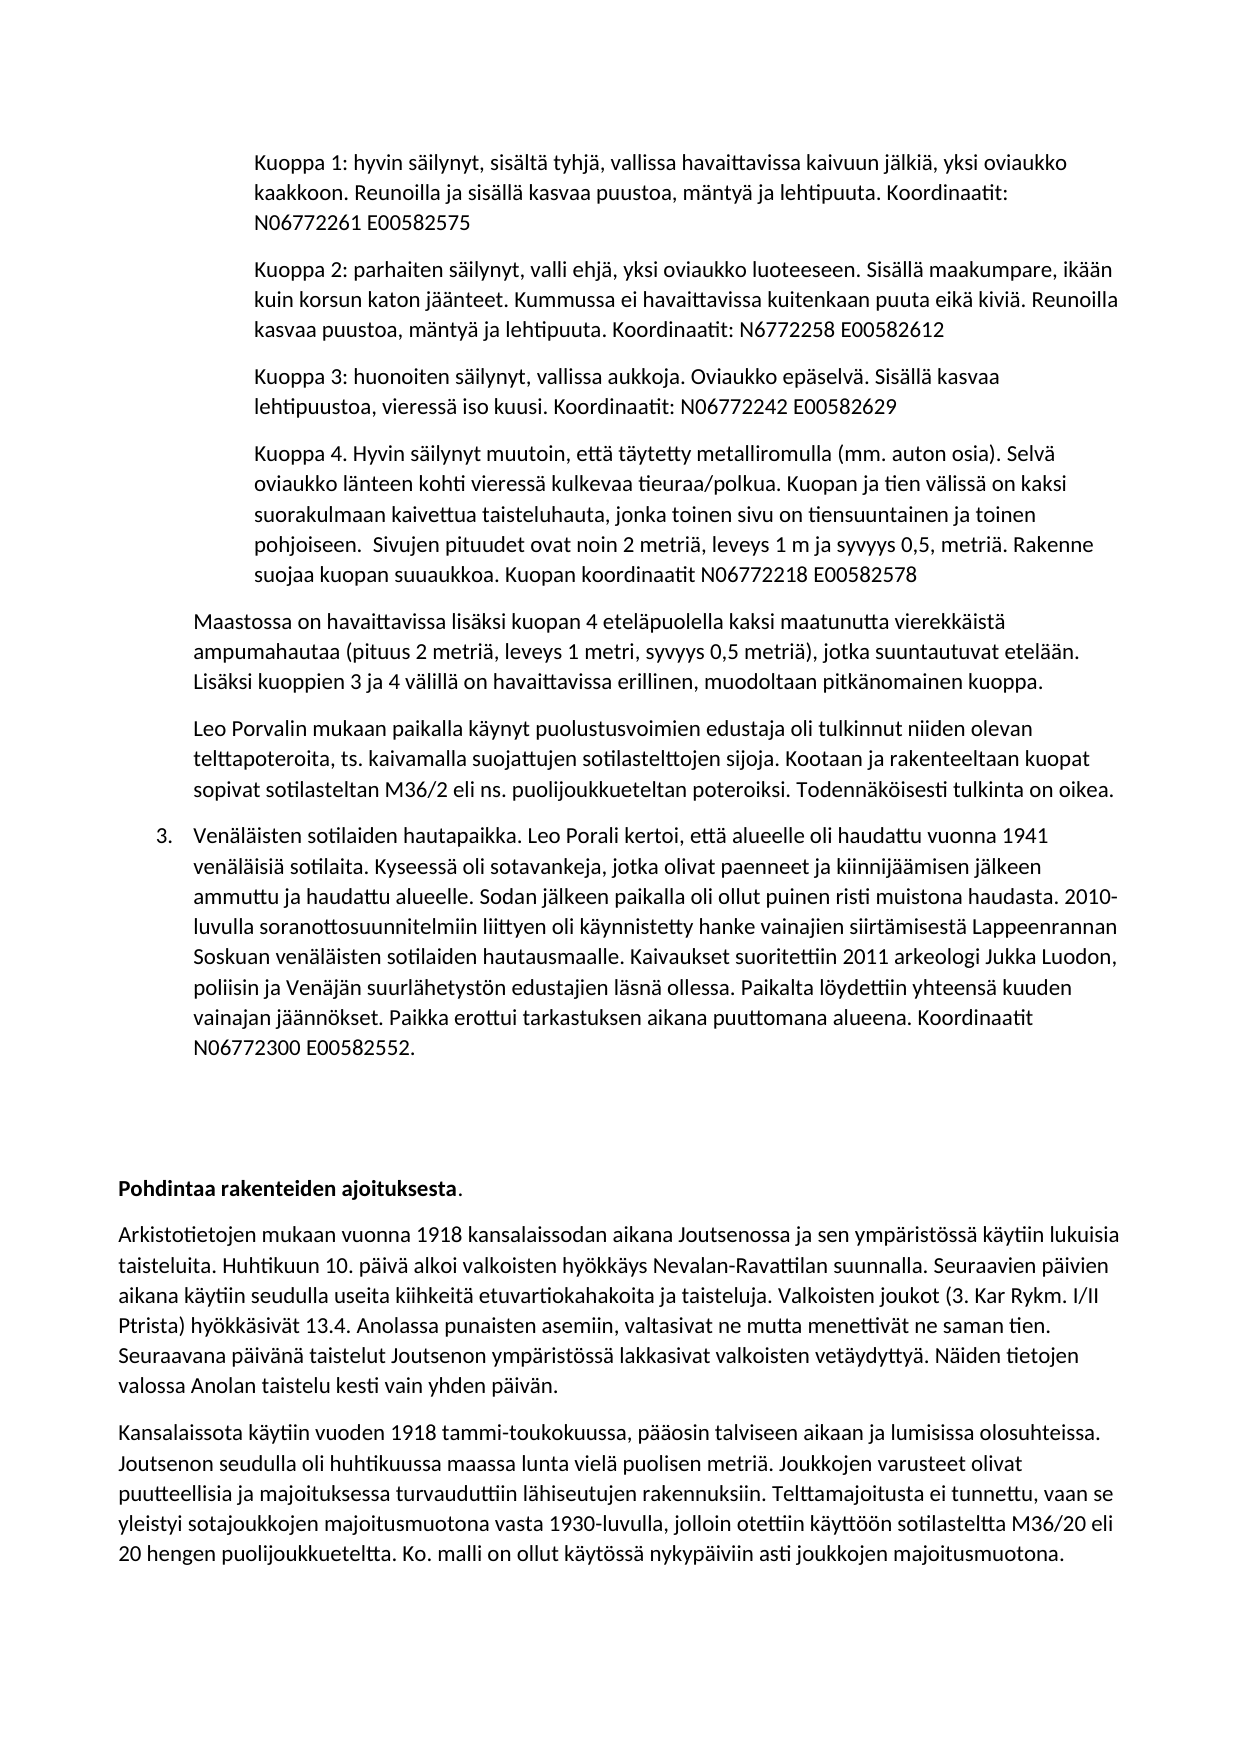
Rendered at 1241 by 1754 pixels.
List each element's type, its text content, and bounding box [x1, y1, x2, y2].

text Kuoppa 3: huonoiten säilynyt, vallissa aukkoja. Oviaukko epäselvä. Sisällä kasvaa lehtipuustoa, vieressä iso kuusi. Koordinaatit: N06772242 E00582629 [254, 362, 1122, 420]
text Maastossa on havaittavissa lisäksi kuopan 4 eteläpuolella kaksi maatunutta vierekkäistä ampumahautaa (pituus 2 metriä, leveys 1 metri, syvyys 0,5 metriä), jotka suuntautuvat etelään. Lisäksi kuoppien 3 ja 4 välillä on havaittavissa erillinen, muodoltaan pitkänomainen kuoppa. [193, 607, 1122, 695]
text Leo Porvalin mukaan paikalla käynyt puolustusvoimien edustaja oli tulkinnut niiden olevan telttapoteroita, ts. kaivamalla suojattujen sotilastelttojen sijoja. Kootaan ja rakenteeltaan kuopat sopivat sotilasteltan M36/2 eli ns. puolijoukkueteltan poteroiksi. Todennäköisesti tulkinta on oikea. [193, 714, 1122, 803]
list Venäläisten sotilaiden hautapaikka. Leo Porali kertoi, että alueelle oli haudattu vuonna 1941 venäläisiä sotilaita. Kyseessä oli sotavankeja, jotka olivat paenneet ja kiinnijäämisen jälkeen ammuttu ja haudattu alueelle. Sodan jälkeen paikalla oli ollut puinen risti muistona haudasta. 2010-luvulla soranottosuunnitelmiin liittyen oli käynnistetty hanke vainajien siirtämisestä Lappeenrannan Soskuan venäläisten sotilaiden hautausmaalle. Kaivaukset suoritettiin 2011 arkeologi Jukka Luodon, poliisin ja Venäjän suurlähetystön edustajien läsnä ollessa. Paikalta löydettiin yhteensä kuuden vainajan jäännökset. Paikka erottui tarkastuksen aikana puuttomana alueena. Koordinaatit N06772300 E00582552. [156, 822, 1122, 1061]
text Kuoppa 4. Hyvin säilynyt muutoin, että täytetty metalliromulla (mm. auton osia). Selvä oviaukko länteen kohti vieressä kulkevaa tieuraa/polkua. Kuopan ja tien välissä on kaksi suorakulmaan kaivettua taisteluhauta, jonka toinen sivu on tiensuuntainen ja toinen pohjoiseen. Sivujen pituudet ovat noin 2 metriä, leveys 1 m ja syvyys 0,5, metriä. Rakenne suojaa kuopan suuaukkoa. Kuopan koordinaatit N06772218 E00582578 [254, 439, 1122, 588]
text Kansalaissota käytiin vuoden 1918 tammi-toukokuussa, pääosin talviseen aikaan ja lumisissa olosuhteissa. Joutsenon seudulla oli huhtikuussa maassa lunta vielä puolisen metriä. Joukkojen varusteet olivat puutteellisia ja majoituksessa turvauduttiin lähiseutujen rakennuksiin. Telttamajoitusta ei tunnettu, vaan se yleistyi sotajoukkojen majoitusmuotona vasta 1930-luvulla, jolloin otettiin käyttöön sotilasteltta M36/20 eli 20 hengen puolijoukkueteltta. Ko. malli on ollut käytössä nykypäiviin asti joukkojen majoitusmuotona. [118, 1418, 1122, 1567]
text Pohdintaa rakenteiden ajoituksesta. [118, 1174, 1122, 1202]
text Kuoppa 2: parhaiten säilynyt, valli ehjä, yksi oviaukko luoteeseen. Sisällä maakumpare, ikään kuin korsun katon jäänteet. Kummussa ei havaittavissa kuitenkaan puuta eikä kiviä. Reunoilla kasvaa puustoa, mäntyä ja lehtipuuta. Koordinaatit: N6772258 E00582612 [254, 255, 1122, 343]
text Arkistotietojen mukaan vuonna 1918 kansalaissodan aikana Joutsenossa ja sen ympäristössä käytiin lukuisia taisteluita. Huhtikuun 10. päivä alkoi valkoisten hyökkäys Nevalan-Ravattilan suunnalla. Seuraavien päivien aikana käytiin seudulla useita kiihkeitä etuvartiokahakoita ja taisteluja. Valkoisten joukot (3. Kar Rykm. I/II Ptrista) hyökkäsivät 13.4. Anolassa punaisten asemiin, valtasivat ne mutta menettivät ne saman tien. Seuraavana päivänä taistelut Joutsenon ympäristössä lakkasivat valkoisten vetäydyttyä. Näiden tietojen valossa Anolan taistelu kesti vain yhden päivän. [118, 1221, 1122, 1399]
text Kuoppa 1: hyvin säilynyt, sisältä tyhjä, vallissa havaittavissa kaivuun jälkiä, yksi oviaukko kaakkoon. Reunoilla ja sisällä kasvaa puustoa, mäntyä ja lehtipuuta. Koordinaatit: N06772261 E00582575 [254, 148, 1122, 236]
